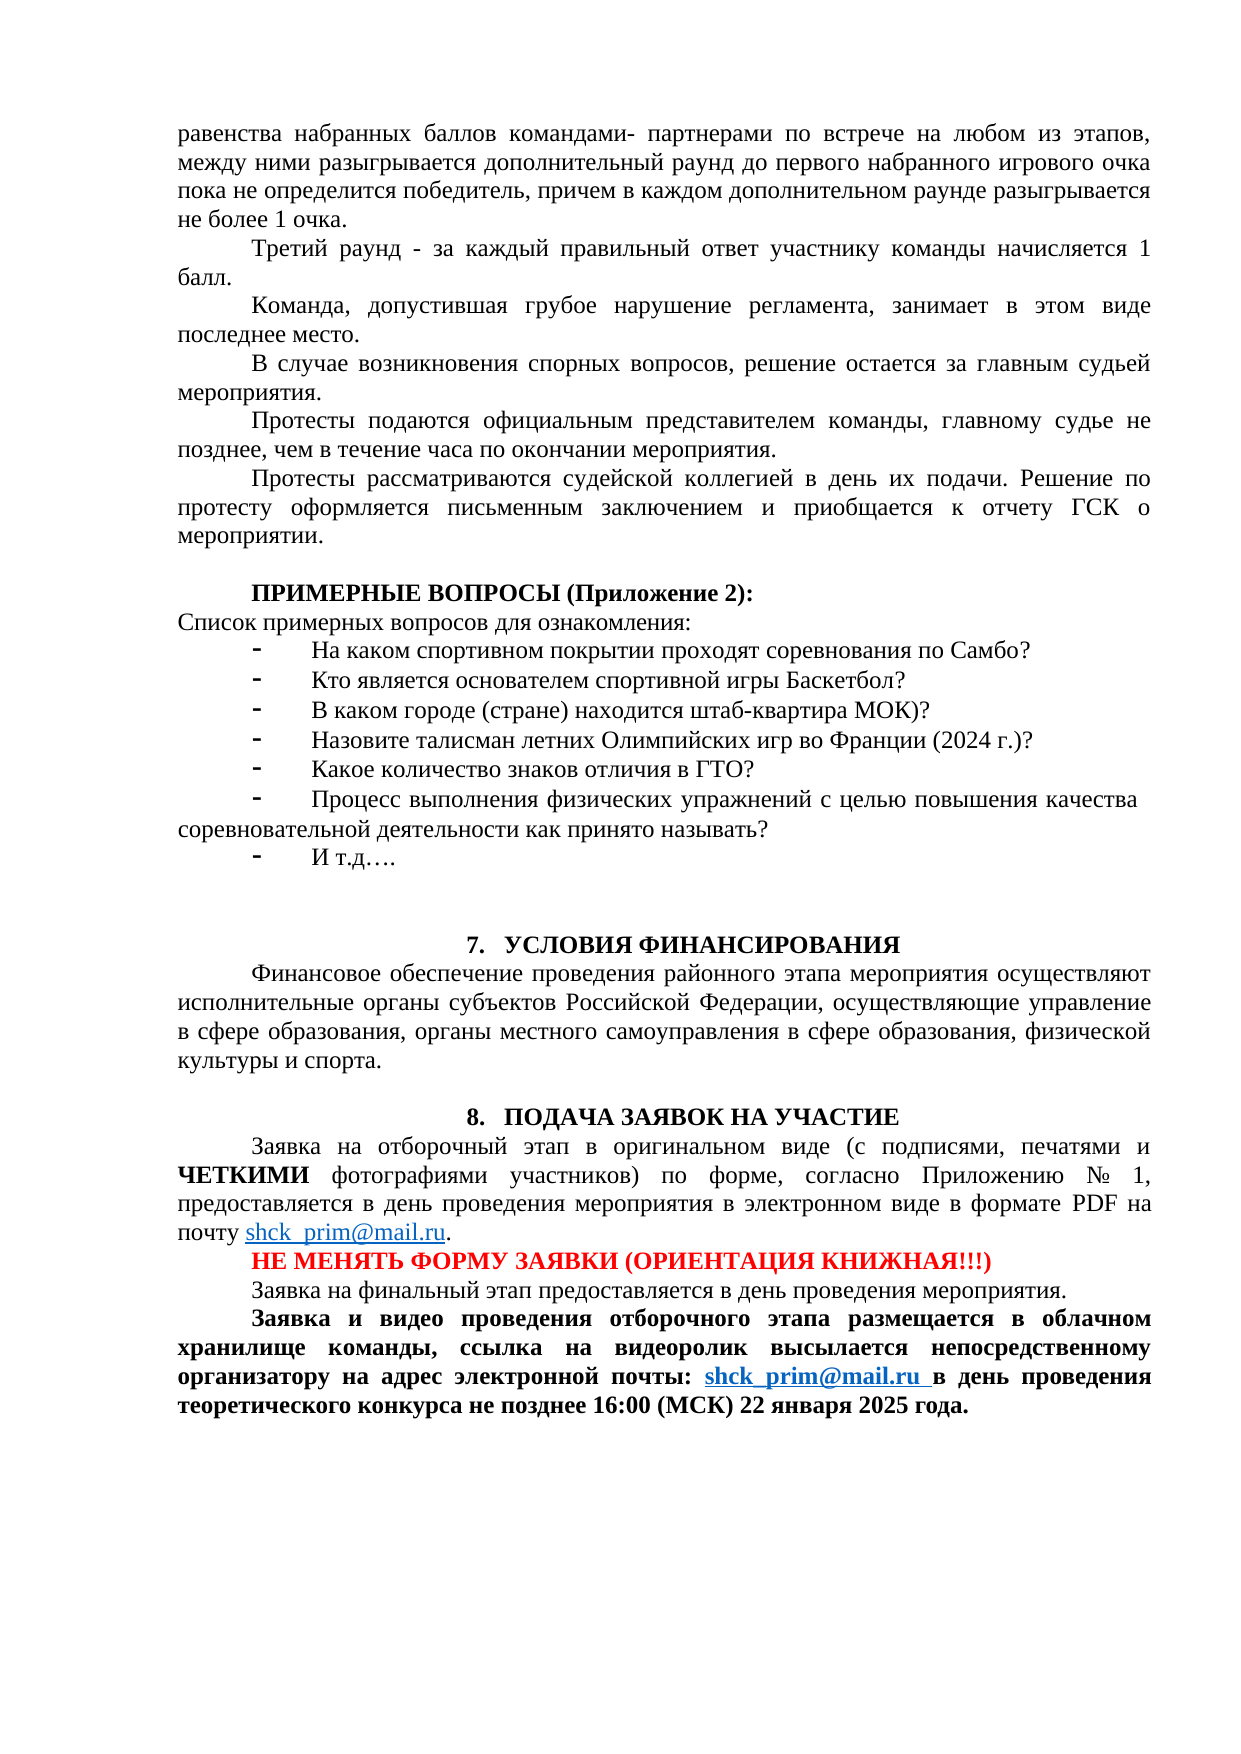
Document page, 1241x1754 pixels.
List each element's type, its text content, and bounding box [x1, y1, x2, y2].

text Заявка и видео проведения отборочного этапа размещается в облачном хранилище команды, ссылка на видеоролик высылается непосредственному организатору на адрес электронной почты: shck_prim@mail.ru в день проведения теоретического конкурса не позднее 16:00 (МСК) 22 января 2025 года. [177, 1303, 1152, 1418]
text Протесты подаются официальным представителем команды, главному судье не позднее, чем в течение часа по окончании мероприятия. [177, 406, 1152, 463]
list Какое количество знаков отличия в ГТО? [252, 754, 1152, 784]
text Третий раунд - за каждый правильный ответ участнику команды начисляется 1 балл. [177, 233, 1152, 291]
list На каком спортивном покрытии проходят соревнования по Самбо? [252, 636, 1152, 665]
list И т.д…. [252, 842, 1152, 872]
text Команда, допустившая грубое нарушение регламента, занимает в этом виде последнее место. [177, 291, 1152, 348]
text Протесты рассматриваются судейской коллегией в день их подачи. Решение по протесту оформляется письменным заключением и приобщается к отчету ГСК о мероприятии. [177, 463, 1152, 549]
text Заявка на отборочный этап в оригинальном виде (с подписями, печатями и ЧЕТКИМИ фотографиями участников) по форме, согласно Приложению № 1, предоставляется в день проведения мероприятия в электронном виде в формате PDF на почту shck_prim@mail.ru. [177, 1131, 1152, 1246]
list Кто является основателем спортивной игры Баскетбол? [252, 665, 1152, 695]
text Финансовое обеспечение проведения районного этапа мероприятия осуществляют исполнительные органы субъектов Российской Федерации, осуществляющие управление в сфере образования, органы местного самоуправления в сфере образования, физической культуры и спорта. [177, 958, 1152, 1073]
text НЕ МЕНЯТЬ ФОРМУ ЗАЯВКИ (ОРИЕНТАЦИЯ КНИЖНАЯ!!!) [177, 1246, 1152, 1275]
list Процесс выполнения физических упражнений с целью повышения качества соревновательной деятельности как принято называть? [178, 784, 1138, 842]
list В каком городе (стране) находится штаб-квартира МОК)? [252, 695, 1152, 725]
text ПРИМЕРНЫЕ ВОПРОСЫ (Приложение 2): [177, 578, 1152, 607]
text Заявка на финальный этап предоставляется в день проведения мероприятия. [177, 1275, 1152, 1303]
list Назовите талисман летних Олимпийских игр во Франции (2024 г.)? [178, 725, 1138, 754]
list УСЛОВИЯ ФИНАНСИРОВАНИЯ [215, 930, 1152, 958]
text Список примерных вопросов для ознакомления: [177, 607, 1152, 636]
text В случае возникновения спорных вопросов, решение остается за главным судьей мероприятия. [177, 348, 1152, 406]
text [177, 118, 1152, 233]
list ПОДАЧА ЗАЯВОК НА УЧАСТИЕ [215, 1102, 1152, 1131]
